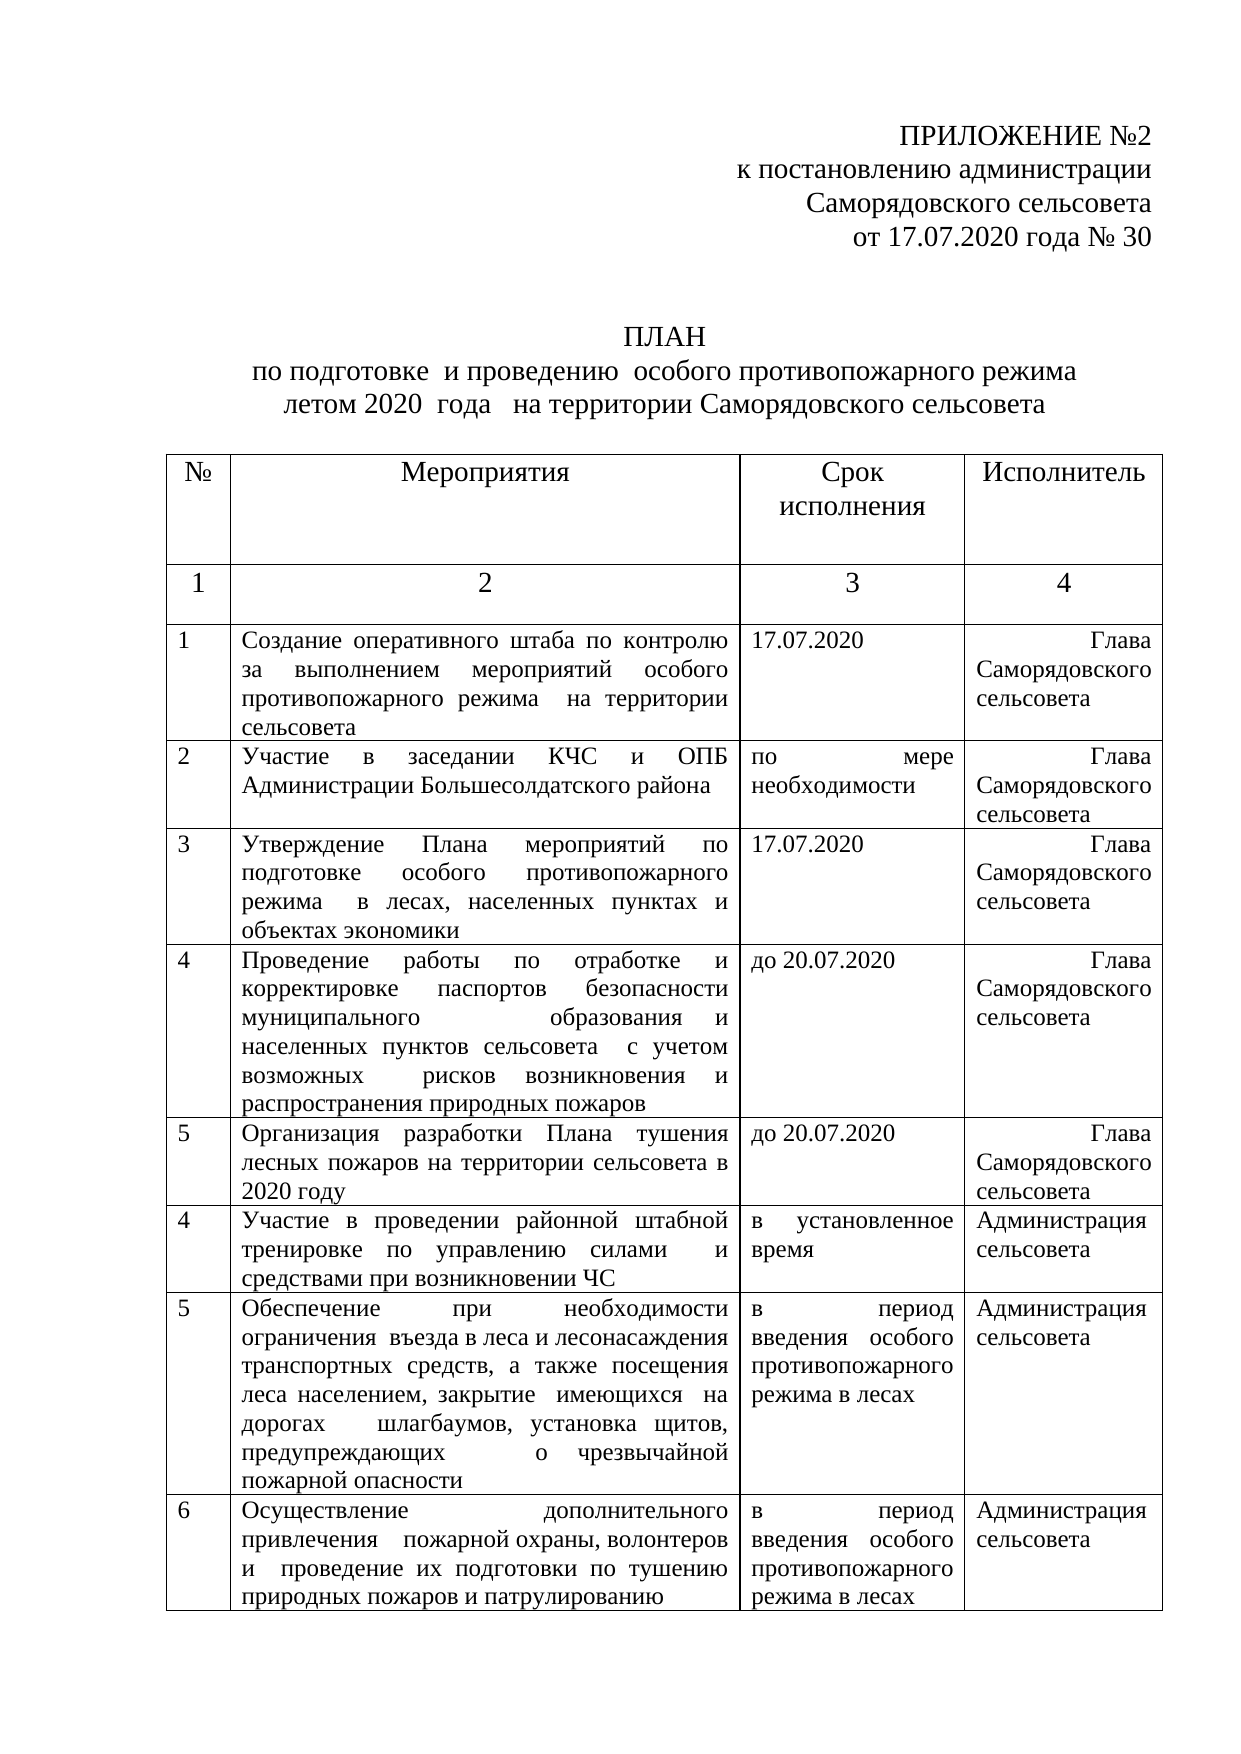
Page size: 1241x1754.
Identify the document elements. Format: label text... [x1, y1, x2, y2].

table_cell 6 [167, 1495, 230, 1610]
table_cell Проведение работы по отработке и корректировке паспортов безопасности муниципального образования и населенных пунктов сельсовета с учетом возможных рисков возникновения и распространения природных пожаров [231, 945, 739, 1117]
table_cell по мере необходимости [741, 741, 964, 828]
table_cell Участие в заседании КЧС и ОПБ Администрации Большесолдатского района [231, 741, 739, 828]
table_cell 4 [965, 565, 1162, 624]
table_cell Глава Саморядовского сельсовета [965, 625, 1162, 740]
table_cell 1 [167, 625, 230, 740]
table_cell 2 [231, 565, 739, 624]
table_cell до 20.07.2020 [741, 1118, 964, 1204]
text по подготовке и проведению особого противопожарного режима [177, 353, 1152, 386]
table_header Исполнитель [965, 455, 1162, 564]
table_cell в установленное время [741, 1206, 964, 1292]
text от 17.07.2020 года № 30 [177, 219, 1152, 252]
table_cell в период введения особого противопожарного режима в лесах [741, 1293, 964, 1494]
table_cell Глава Саморядовского сельсовета [965, 829, 1162, 944]
table_cell 1 [167, 565, 230, 624]
table_cell 4 [167, 1206, 230, 1292]
text к постановлению администрации [177, 152, 1152, 185]
table_cell 3 [167, 829, 230, 944]
table_header Срок исполнения [741, 455, 964, 564]
table_cell Создание оперативного штаба по контролю за выполнением мероприятий особого противопожарного режима на территории сельсовета [231, 625, 739, 740]
table_cell 17.07.2020 [741, 829, 964, 944]
table_cell Глава Саморядовского сельсовета [965, 741, 1162, 828]
table_cell Участие в проведении районной штабной тренировке по управлению силами и средствами при возникновении ЧС [231, 1206, 739, 1292]
table_cell в период введения особого противопожарного режима в лесах [741, 1495, 964, 1610]
table_cell 3 [741, 565, 964, 624]
table_cell Администрация сельсовета [965, 1206, 1162, 1292]
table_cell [965, 1495, 1162, 1610]
table_cell Утверждение Плана мероприятий по подготовке особого противопожарного режима в лесах, населенных пунктах и объектах экономики [231, 829, 739, 944]
table_cell Глава Саморядовского сельсовета [965, 945, 1162, 1117]
table_header Мероприятия [231, 455, 739, 564]
table_cell Администрация сельсовета [965, 1293, 1162, 1494]
table_cell Глава Саморядовского сельсовета [965, 1118, 1162, 1204]
table_cell 2 [167, 741, 230, 828]
table_header № [167, 455, 230, 564]
text ПРИЛОЖЕНИЕ №2 [177, 118, 1152, 152]
table_cell Осуществление дополнительного привлечения пожарной охраны, волонтеров и проведение их подготовки по тушению природных пожаров и патрулированию [231, 1495, 739, 1610]
table_cell 5 [167, 1293, 230, 1494]
table_cell 4 [167, 945, 230, 1117]
table_cell до 20.07.2020 [741, 945, 964, 1117]
table_cell Обеспечение при необходимости ограничения въезда в леса и лесонасаждения транспортных средств, а также посещения леса населением, закрытие имеющихся на дорогах шлагбаумов, установка щитов, предупреждающих о чрезвычайной пожарной опасности [231, 1293, 739, 1494]
text Саморядовского сельсовета [177, 185, 1152, 219]
table_cell 17.07.2020 [741, 625, 964, 740]
table_cell 5 [167, 1118, 230, 1204]
text летом 2020 года на территории Саморядовского сельсовета [177, 386, 1152, 420]
table_cell Организация разработки Плана тушения лесных пожаров на территории сельсовета в 2020 году [231, 1118, 739, 1204]
text ПЛАН [177, 319, 1152, 353]
